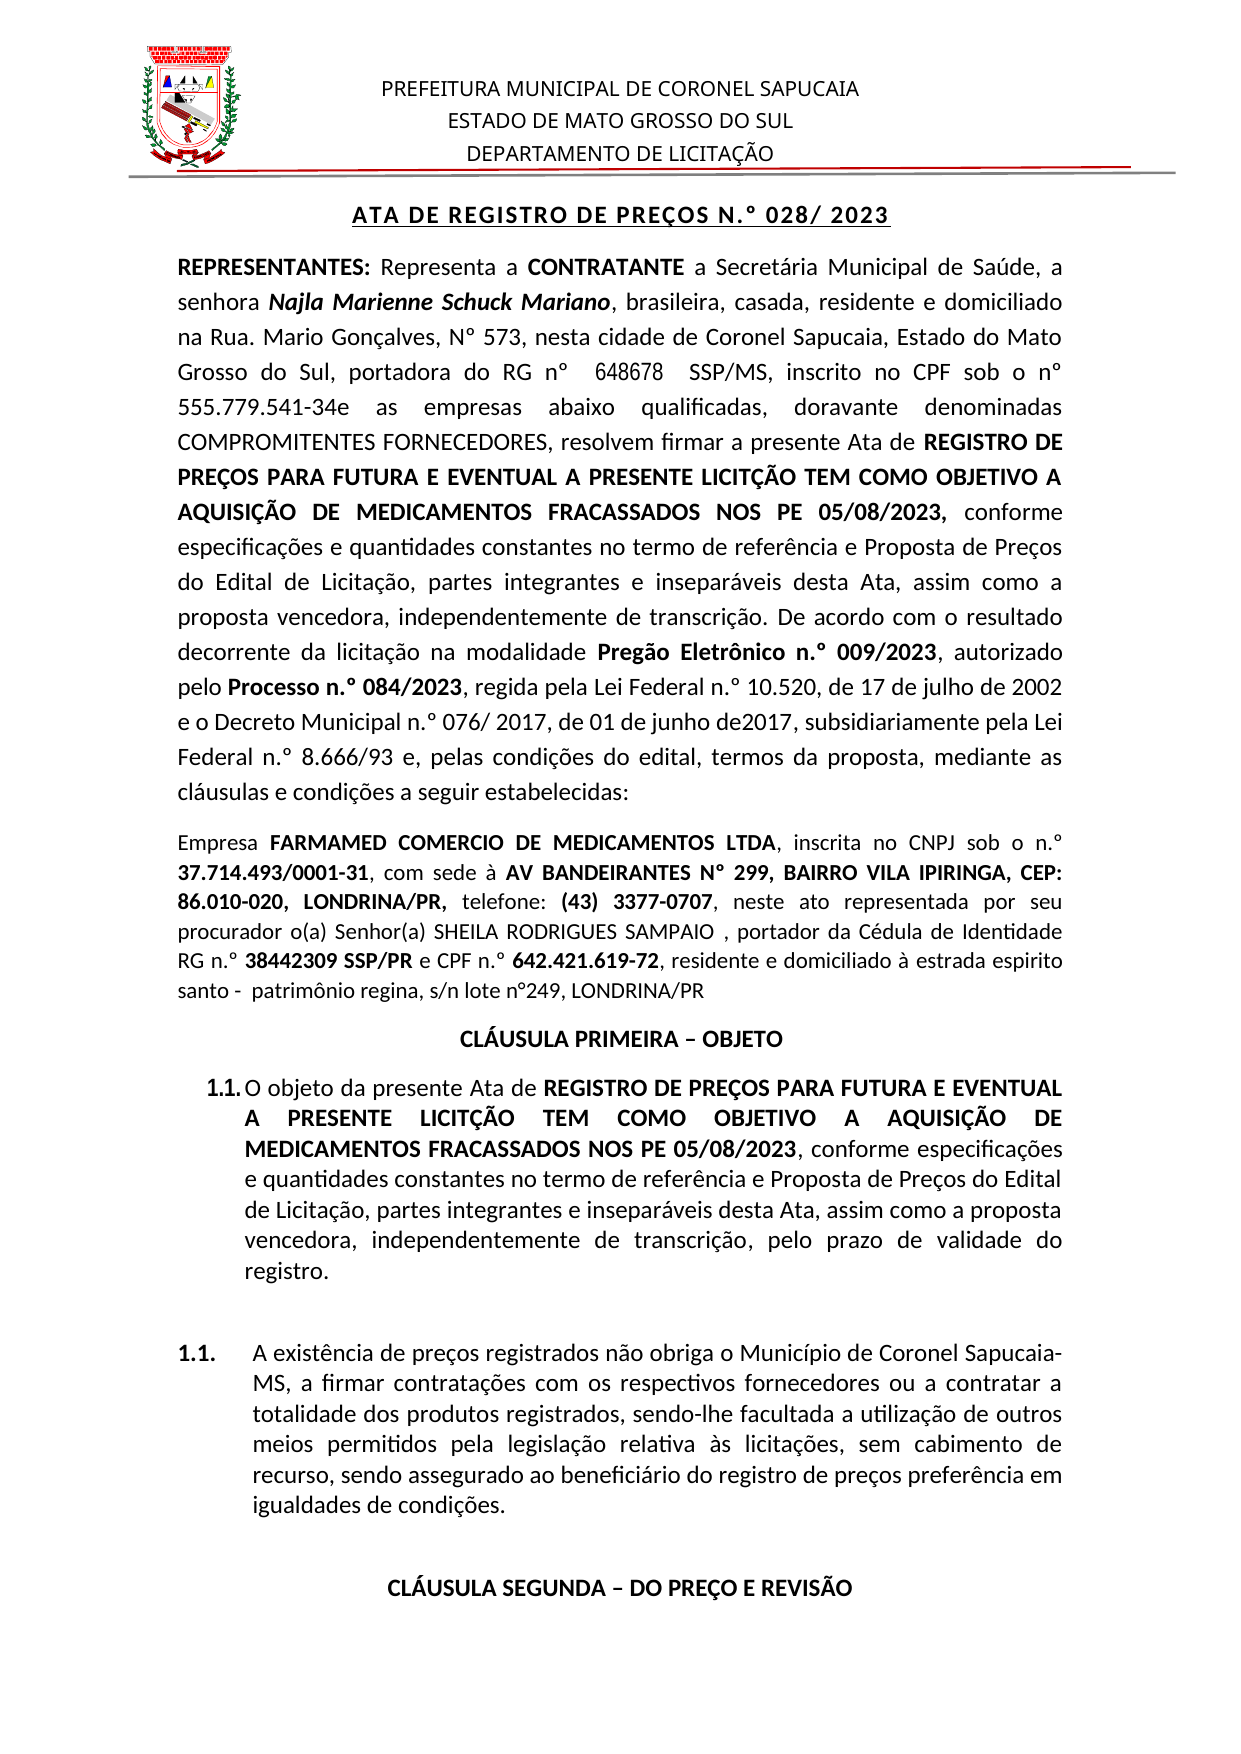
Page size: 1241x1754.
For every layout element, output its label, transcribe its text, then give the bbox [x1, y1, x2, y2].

text CLÁUSULA SEGUNDA – DO PREÇO E REVISÃO [177, 1572, 1063, 1602]
list O objeto da presente Ata de REGISTRO DE PREÇOS PARA FUTURA E EVENTUAL A PRESENTE LICITÇÃO TEM COMO OBJETIVO A AQUISIÇÃO DE MEDICAMENTOS FRACASSADOS NOS PE 05/08/2023, conforme especificações e quantidades constantes no termo de referência e Proposta de Preços do Edital de Licitação, partes integrantes e inseparáveis desta Ata, assim como a proposta vencedora, independentemente de transcrição, pelo prazo de validade do registro. [207, 1072, 1063, 1285]
text Empresa FARMAMED COMERCIO DE MEDICAMENTOS LTDA, inscrita no CNPJ sob o n.º 37.714.493/0001-31, com sede à AV BANDEIRANTES Nº 299, BAIRRO VILA IPIRINGA, CEP: 86.010-020, LONDRINA/PR, telefone: (43) 3377-0707, neste ato representada por seu procurador o(a) Senhor(a) SHEILA RODRIGUES SAMPAIO , portador da Cédula de Identidade RG n.º 38442309 SSP/PR e CPF n.º 642.421.619-72, residente e domiciliado à estrada espirito santo - patrimônio regina, s/n lote n°249, LONDRINA/PR [177, 828, 1063, 1004]
list A existência de preços registrados não obriga o Município de Coronel Sapucaia-MS, a firmar contratações com os respectivos fornecedores ou a contratar a totalidade dos produtos registrados, sendo-lhe facultada a utilização de outros meios permitidos pela legislação relativa às licitações, sem cabimento de recurso, sendo assegurado ao beneficiário do registro de preços preferência em igualdades de condições. [177, 1337, 1063, 1520]
text REPRESENTANTES: Representa a CONTRATANTE a Secretária Municipal de Saúde, a senhora Najla Marienne Schuck Mariano, brasileira, casada, residente e domiciliado na Rua. Mario Gonçalves, Nº 573, nesta cidade de Coronel Sapucaia, Estado do Mato Grosso do Sul, portadora do RG nº 648678 SSP/MS, inscrito no CPF sob o nº 555.779.541-34e as empresas abaixo qualificadas, doravante denominadas COMPROMITENTES FORNECEDORES, resolvem firmar a presente Ata de REGISTRO DE PREÇOS PARA FUTURA E EVENTUAL A PRESENTE LICITÇÃO TEM COMO OBJETIVO A AQUISIÇÃO DE MEDICAMENTOS FRACASSADOS NOS PE 05/08/2023, conforme especificações e quantidades constantes no termo de referência e Proposta de Preços do Edital de Licitação, partes integrantes e inseparáveis desta Ata, assim como a proposta vencedora, independentemente de transcrição. De acordo com o resultado decorrente da licitação na modalidade Pregão Eletrônico n.º 009/2023, autorizado pelo Processo n.º 084/2023, regida pela Lei Federal n.º 10.520, de 17 de julho de 2002 e o Decreto Municipal n.º 076/ 2017, de 01 de junho de2017, subsidiariamente pela Lei Federal n.º 8.666/93 e, pelas condições do edital, termos da proposta, mediante as cláusulas e condições a seguir estabelecidas: [177, 251, 1063, 807]
text CLÁUSULA PRIMEIRA – OBJETO [177, 1023, 1063, 1053]
text ATA DE REGISTRO DE PREÇOS N.º 028/ 2023 [177, 199, 1063, 230]
